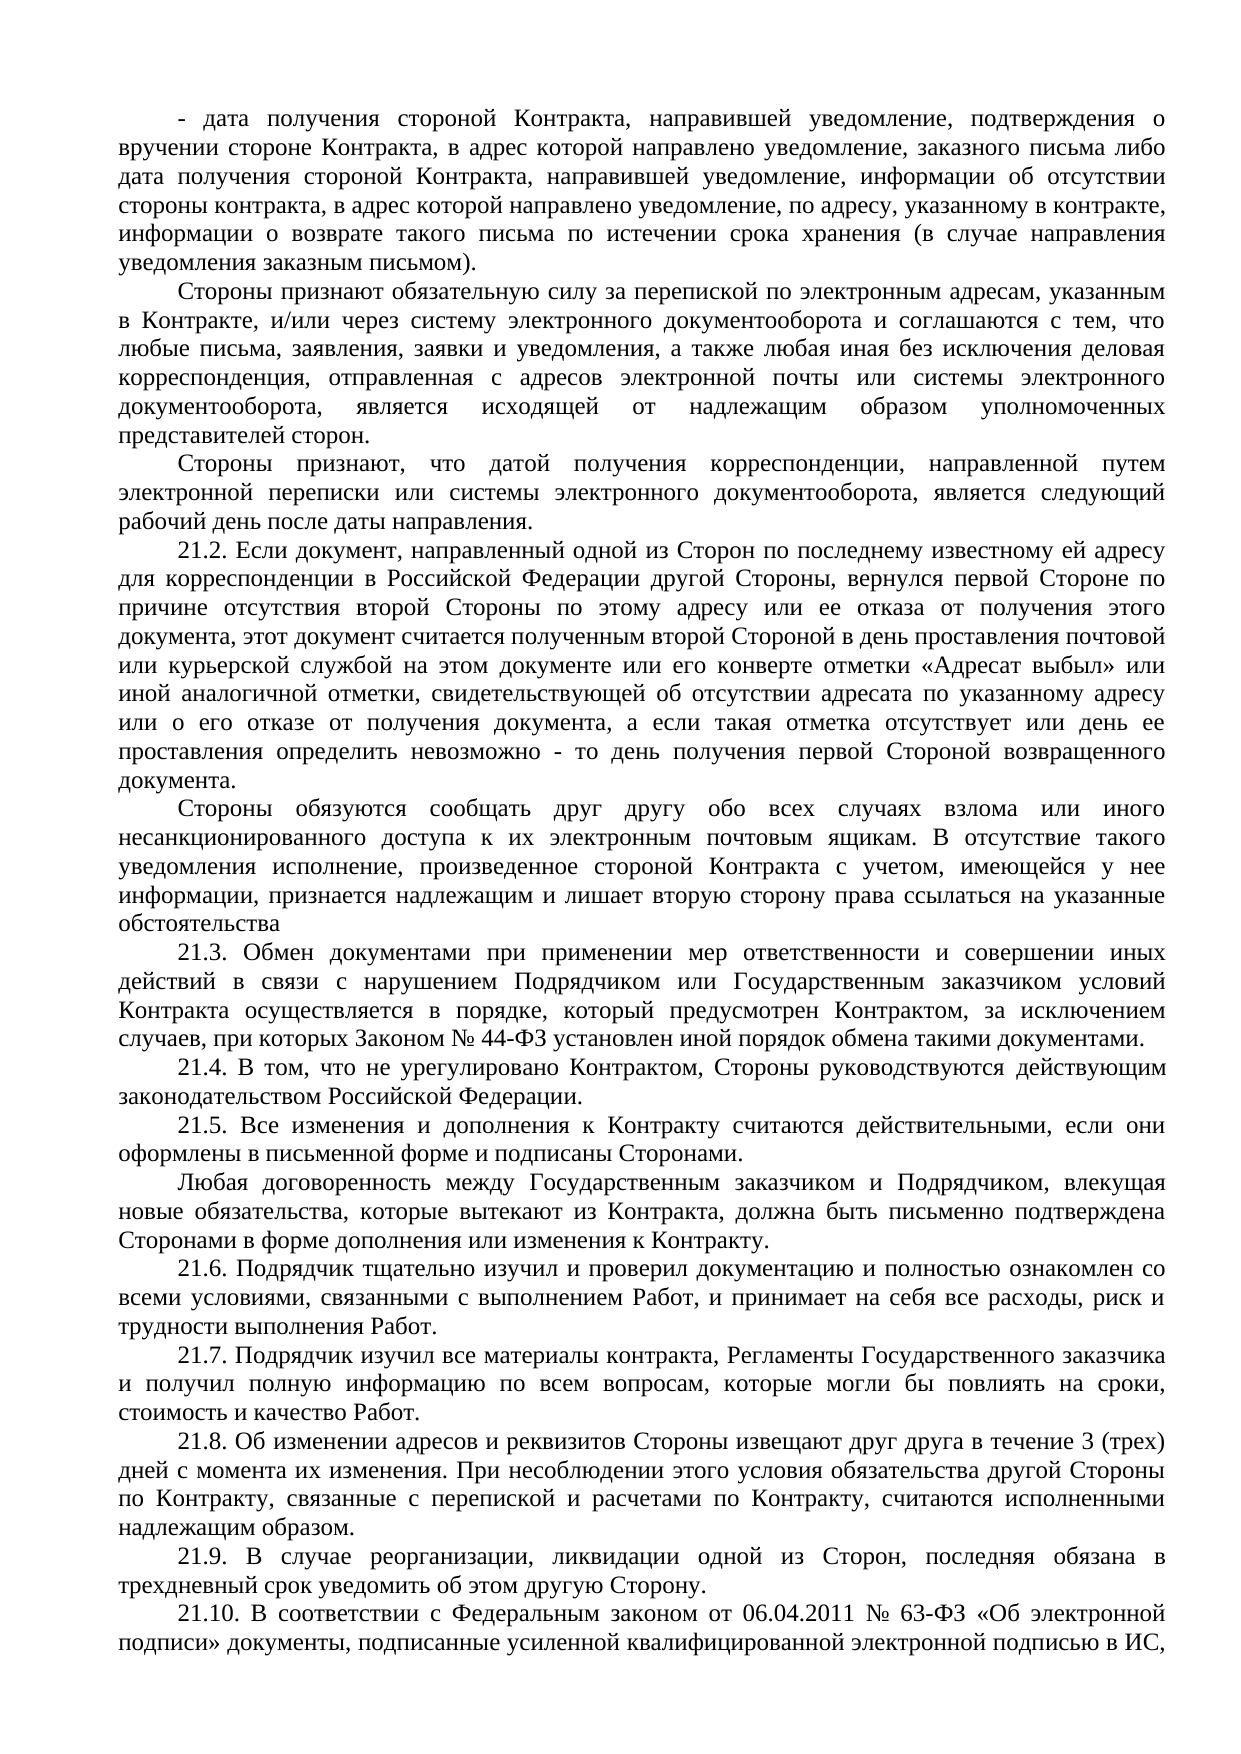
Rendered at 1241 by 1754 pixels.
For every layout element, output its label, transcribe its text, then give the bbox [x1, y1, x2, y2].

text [118, 1598, 1167, 1656]
text 21.3. Обмен документами при применении мер ответственности и совершении иных действий в связи с нарушением Подрядчиком или Государственным заказчиком условий Контракта осуществляется в порядке, который предусмотрен Контрактом, за исключением случаев, при которых Законом № 44-ФЗ установлен иной порядок обмена такими документами. [118, 937, 1167, 1052]
text Стороны признают, что датой получения корреспонденции, направленной путем электронной переписки или системы электронного документооборота, является следующий рабочий день после даты направления. [118, 448, 1167, 535]
text Стороны обязуются сообщать друг другу обо всех случаях взлома или иного несанкционированного доступа к их электронным почтовым ящикам. В отсутствие такого уведомления исполнение, произведенное стороной Контракта с учетом, имеющейся у нее информации, признается надлежащим и лишает вторую сторону права ссылаться на указанные обстоятельства [118, 793, 1167, 937]
text 21.4. В том, что не урегулировано Контрактом, Стороны руководствуются действующим законодательством Российской Федерации. [118, 1052, 1167, 1110]
text Стороны признают обязательную силу за перепиской по электронным адресам, указанным в Контракте, и/или через систему электронного документооборота и соглашаются с тем, что любые письма, заявления, заявки и уведомления, а также любая иная без исключения деловая корреспонденция, отправленная с адресов электронной почты или системы электронного документооборота, является исходящей от надлежащим образом уполномоченных представителей сторон. [118, 276, 1167, 448]
text Любая договоренность между Государственным заказчиком и Подрядчиком, влекущая новые обязательства, которые вытекают из Контракта, должна быть письменно подтверждена Сторонами в форме дополнения или изменения к Контракту. [118, 1167, 1167, 1253]
text - дата получения стороной Контракта, направившей уведомление, подтверждения о вручении стороне Контракта, в адрес которой направлено уведомление, заказного письма либо дата получения стороной Контракта, направившей уведомление, информации об отсутствии стороны контракта, в адрес которой направлено уведомление, по адресу, указанному в контракте, информации о возврате такого письма по истечении срока хранения (в случае направления уведомления заказным письмом). [118, 103, 1167, 276]
text 21.2. Если документ, направленный одной из Сторон по последнему известному ей адресу для корреспонденции в Российской Федерации другой Стороны, вернулся первой Стороне по причине отсутствия второй Стороны по этому адресу или ее отказа от получения этого документа, этот документ считается полученным второй Стороной в день проставления почтовой или курьерской службой на этом документе или его конверте отметки «Адресат выбыл» или иной аналогичной отметки, свидетельствующей об отсутствии адресата по указанному адресу или о его отказе от получения документа, а если такая отметка отсутствует или день ее проставления определить невозможно - то день получения первой Стороной возвращенного документа. [118, 535, 1167, 793]
text 21.6. Подрядчик тщательно изучил и проверил документацию и полностью ознакомлен со всеми условиями, связанными с выполнением Работ, и принимает на себя все расходы, риск и трудности выполнения Работ. [118, 1253, 1167, 1340]
text 21.7. Подрядчик изучил все материалы контракта, Регламенты Государственного заказчика и получил полную информацию по всем вопросам, которые могли бы повлиять на сроки, стоимость и качество Работ. [118, 1340, 1167, 1426]
text 21.5. Все изменения и дополнения к Контракту считаются действительными, если они оформлены в письменной форме и подписаны Сторонами. [118, 1110, 1167, 1167]
text 21.9. В случае реорганизации, ликвидации одной из Сторон, последняя обязана в трехдневный срок уведомить об этом другую Сторону. [118, 1541, 1167, 1598]
text 21.8. Об изменении адресов и реквизитов Стороны извещают друг друга в течение 3 (трех) дней с момента их изменения. При несоблюдении этого условия обязательства другой Стороны по Контракту, связанные с перепиской и расчетами по Контракту, считаются исполненными надлежащим образом. [118, 1426, 1167, 1541]
